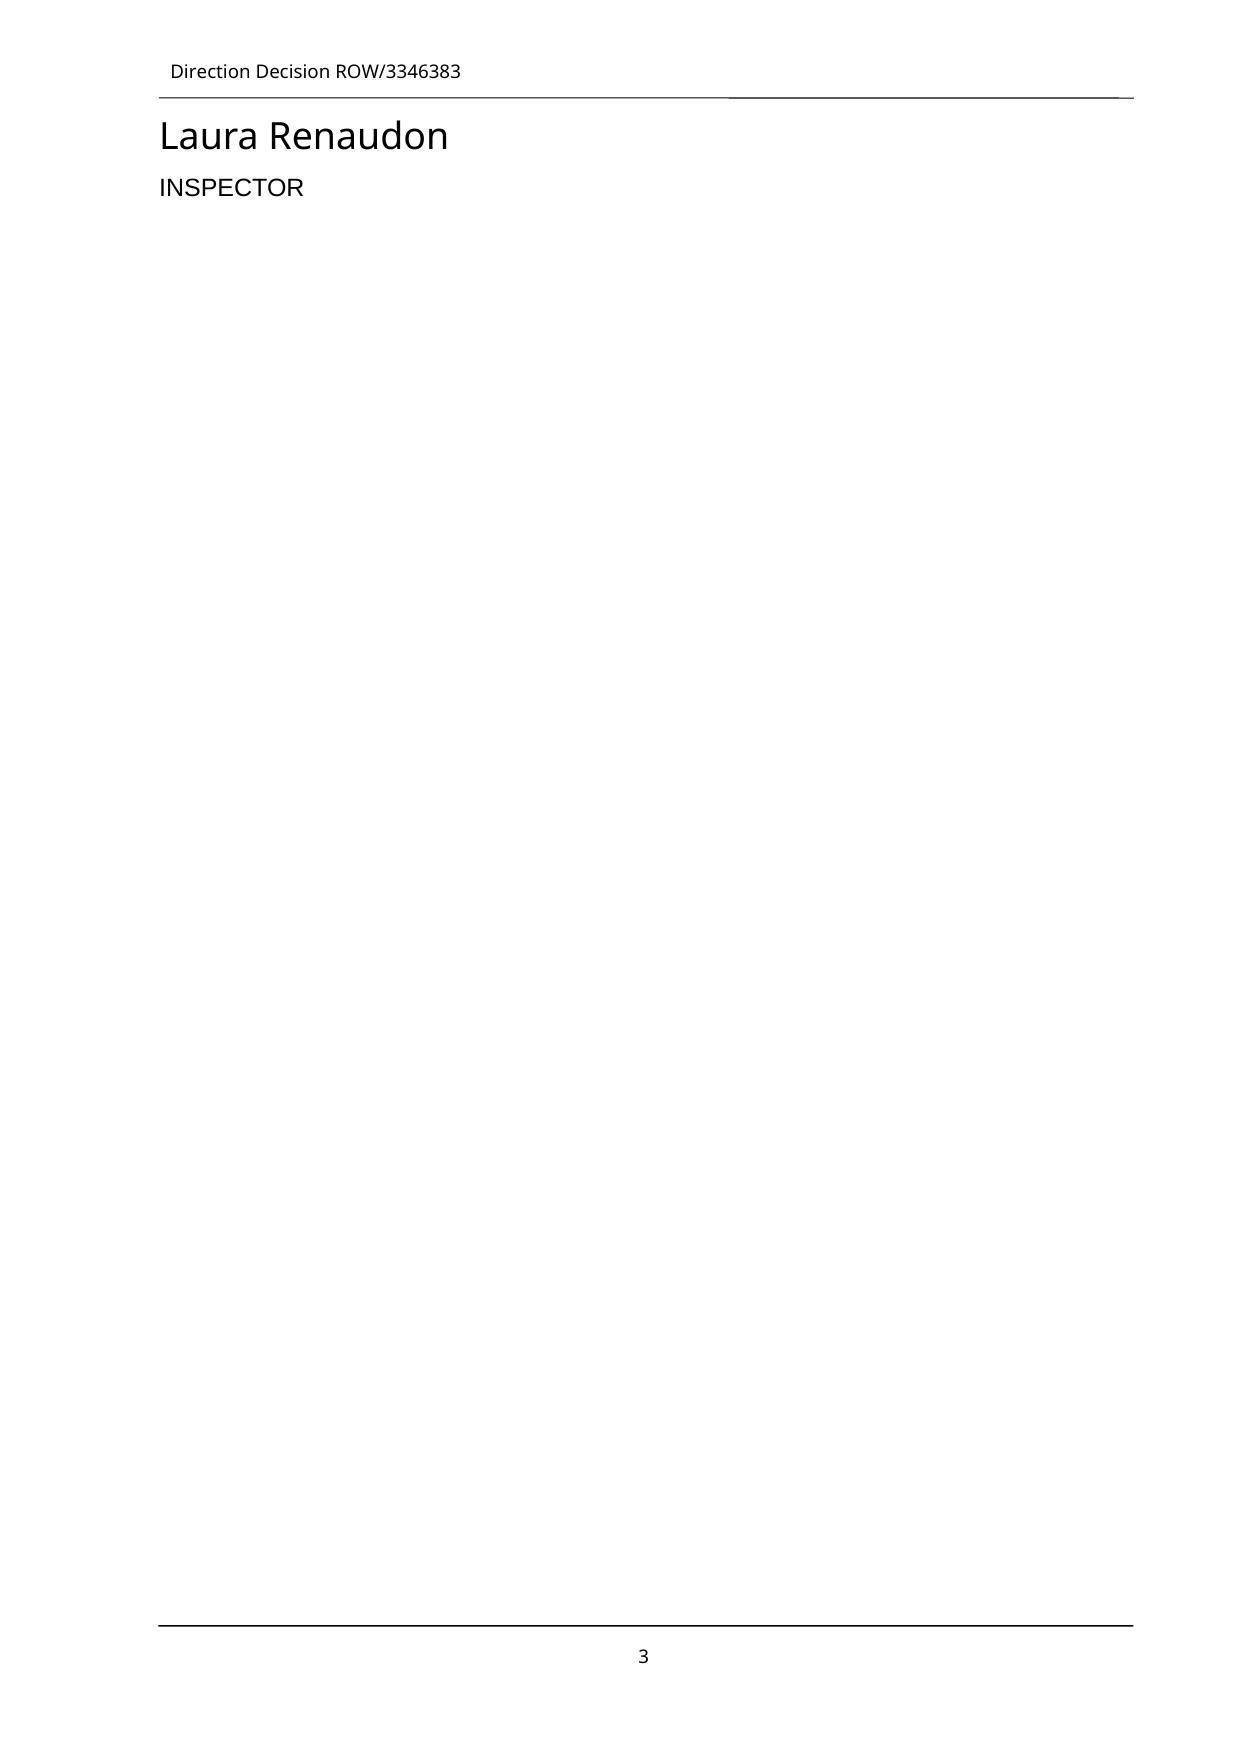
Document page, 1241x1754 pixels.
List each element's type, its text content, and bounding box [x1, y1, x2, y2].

list INSPECTOR [159, 172, 1128, 201]
list Laura Renaudon [159, 109, 1128, 160]
